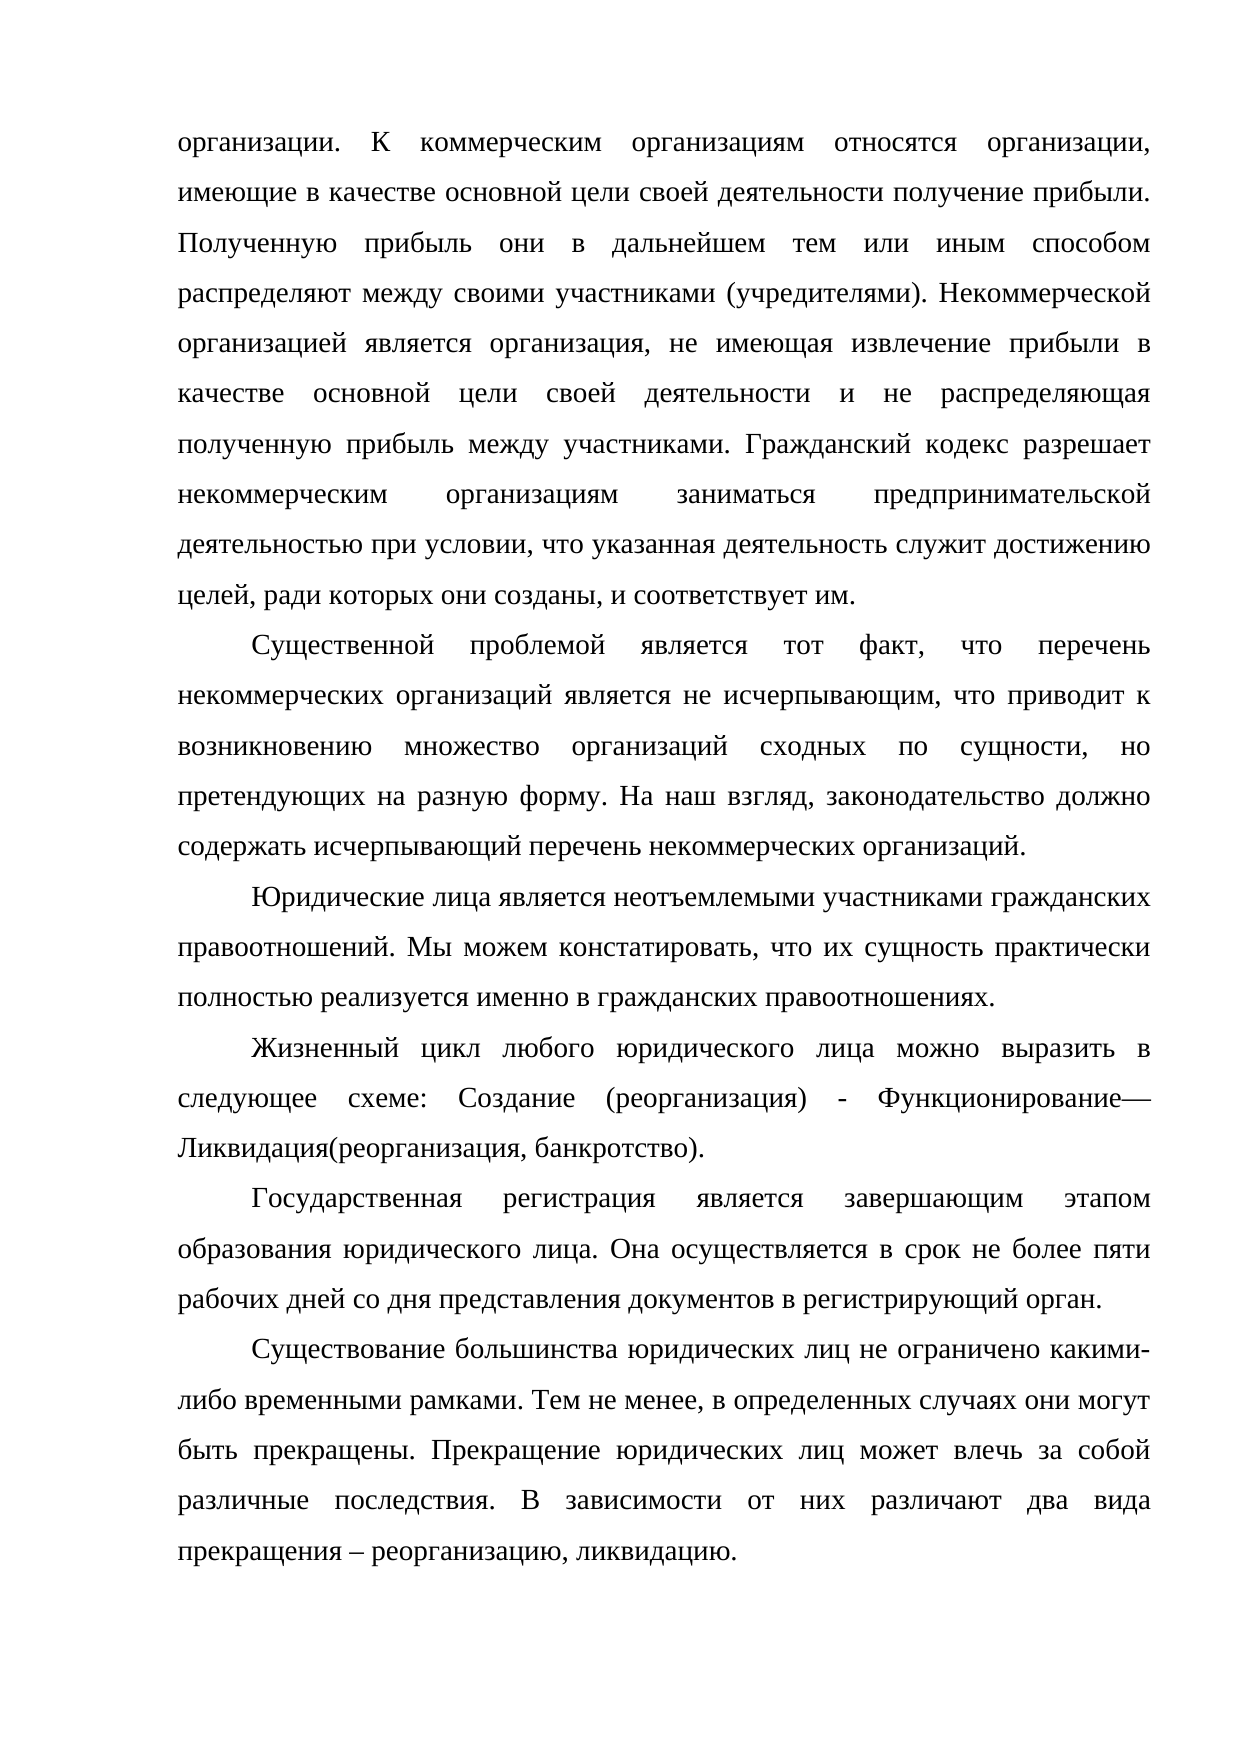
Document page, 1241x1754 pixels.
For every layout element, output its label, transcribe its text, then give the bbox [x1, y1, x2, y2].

text Государственная регистрация является завершающим этапом образования юридического лица. Она осуществляется в срок не более пяти рабочих дней со дня представления документов в регистрирующий орган. [177, 1181, 1152, 1315]
text Юридические лица является неотъемлемыми участниками гражданских правоотношений. Мы можем констатировать, что их сущность практически полностью реализуется именно в гражданских правоотношениях. [177, 879, 1152, 1013]
text Существенной проблемой является тот факт, что перечень некоммерческих организаций является не исчерпывающим, что приводит к возникновению множество организаций сходных по сущности, но претендующих на разную форму. На наш взгляд, законодательство должно содержать исчерпывающий перечень некоммерческих организаций. [177, 627, 1152, 862]
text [177, 124, 1152, 610]
text Жизненный цикл любого юридического лица можно выразить в следующее схеме: Создание (реорганизация) - Функционирование—Ликвидация(реорганизация, банкротство). [177, 1030, 1152, 1164]
text Существование большинства юридических лиц не ограничено какими-либо временными рамками. Тем не менее, в определенных случаях они могут быть прекращены. Прекращение юридических лиц может влечь за собой различные последствия. В зависимости от них различают два вида прекращения – реорганизацию, ликвидацию. [177, 1332, 1152, 1566]
